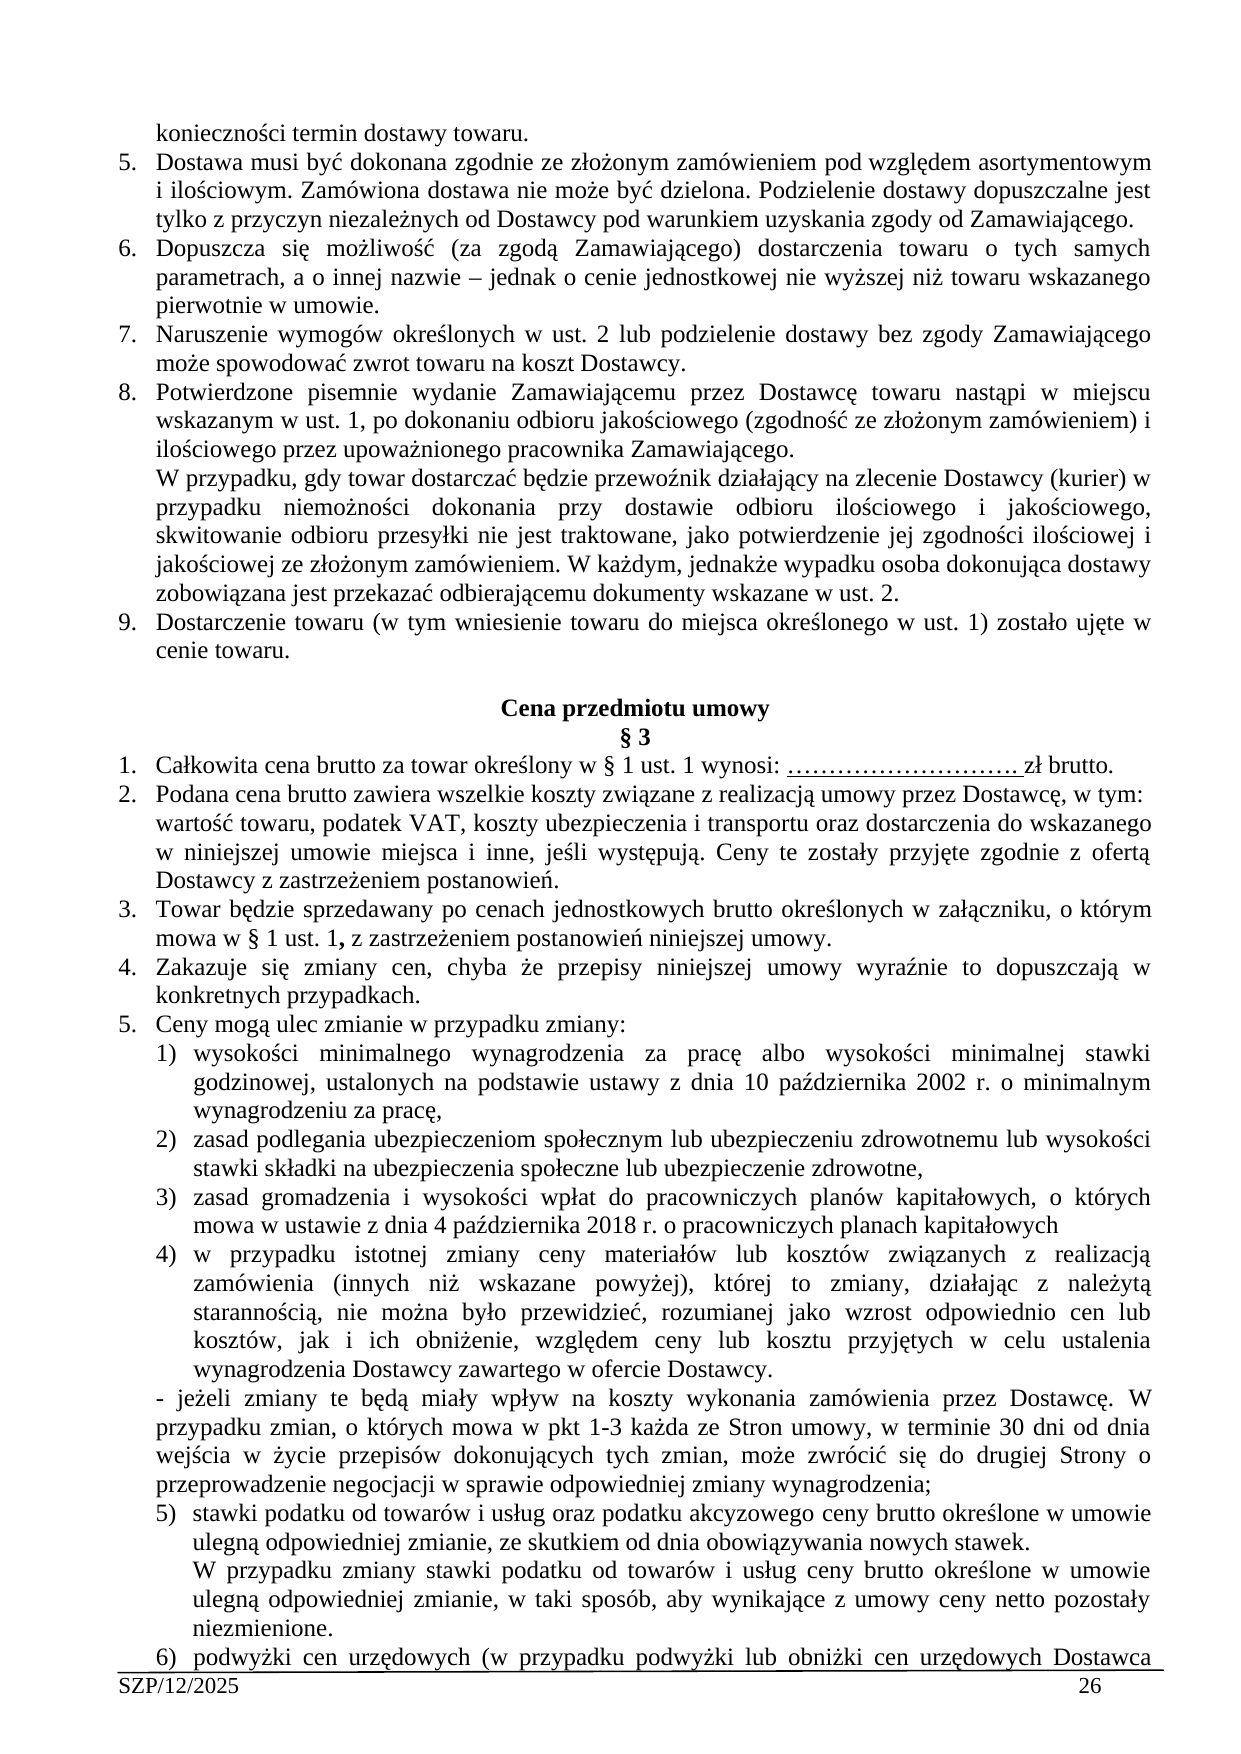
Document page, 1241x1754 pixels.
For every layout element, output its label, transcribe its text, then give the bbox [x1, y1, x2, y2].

list Naruszenie wymogów określonych w ust. 2 lub podzielenie dostawy bez zgody Zamawiającego może spowodować zwrot towaru na koszt Dostawcy. [118, 319, 1152, 377]
list zasad gromadzenia i wysokości wpłat do pracowniczych planów kapitałowych, o których mowa w ustawie z dnia 4 października 2018 r. o pracowniczych planach kapitałowych [156, 1182, 1152, 1239]
text wartość towaru, podatek VAT, koszty ubezpieczenia i transportu oraz dostarczenia do wskazanego w niniejszej umowie miejsca i inne, jeśli występują. Ceny te zostały przyjęte zgodnie z ofertą Dostawcy z zastrzeżeniem postanowień. [155, 808, 1152, 894]
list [156, 1642, 1152, 1671]
text § 3 [118, 722, 1152, 751]
list w przypadku istotnej zmiany ceny materiałów lub kosztów związanych z realizacją zamówienia (innych niż wskazane powyżej), której to zmiany, działając z należytą starannością, nie można było przewidzieć, rozumianej jako wzrost odpowiednio cen lub kosztów, jak i ich obniżenie, względem ceny lub kosztu przyjętych w celu ustalenia wynagrodzenia Dostawcy zawartego w ofercie Dostawcy. [156, 1239, 1152, 1383]
list stawki podatku od towarów i usług oraz podatku akcyzowego ceny brutto określone w umowie ulegną odpowiedniej zmianie, ze skutkiem od dnia obowiązywania nowych stawek. [155, 1498, 1152, 1556]
list Zakazuje się zmiany cen, chyba że przepisy niniejszej umowy wyraźnie to dopuszczają w konkretnych przypadkach. [118, 952, 1152, 1009]
list wysokości minimalnego wynagrodzenia za pracę albo wysokości minimalnej stawki godzinowej, ustalonych na podstawie ustawy z dnia 10 października 2002 r. o minimalnym wynagrodzeniu za pracę, [156, 1038, 1152, 1124]
text - jeżeli zmiany te będą miały wpływ na koszty wykonania zamówienia przez Dostawcę. W przypadku zmian, o których mowa w pkt 1-3 każda ze Stron umowy, w terminie 30 dni od dnia wejścia w życie przepisów dokonujących tych zmian, może zwrócić się do drugiej Strony o przeprowadzenie negocjacji w sprawie odpowiedniej zmiany wynagrodzenia; [156, 1383, 1152, 1498]
list Podana cena brutto zawiera wszelkie koszty związane z realizacją umowy przez Dostawcę, w tym: [118, 779, 1152, 808]
list Dostawa musi być dokonana zgodnie ze złożonym zamówieniem pod względem asortymentowym i ilościowym. Zamówiona dostawa nie może być dzielona. Podzielenie dostawy dopuszczalne jest tylko z przyczyn niezależnych od Dostawcy pod warunkiem uzyskania zgody od Zamawiającego. [118, 147, 1152, 233]
list Ceny mogą ulec zmianie w przypadku zmiany: [118, 1009, 1152, 1038]
list Dopuszcza się możliwość (za zgodą Zamawiającego) dostarczenia towaru o tych samych parametrach, a o innej nazwie – jednak o cenie jednostkowej nie wyższej niż towaru wskazanego pierwotnie w umowie. [118, 233, 1152, 319]
list W przypadku zmiany stawki podatku od towarów i usług ceny brutto określone w umowie ulegną odpowiedniej zmianie, w taki sposób, aby wynikające z umowy ceny netto pozostały niezmienione. [192, 1556, 1152, 1642]
text Cena przedmiotu umowy [118, 693, 1152, 722]
list zasad podlegania ubezpieczeniom społecznym lub ubezpieczeniu zdrowotnemu lub wysokości stawki składki na ubezpieczenia społeczne lub ubezpieczenie zdrowotne, [156, 1124, 1152, 1182]
list Towar będzie sprzedawany po cenach jednostkowych brutto określonych w załączniku, o którym mowa w § 1 ust. 1, z zastrzeżeniem postanowień niniejszej umowy. [118, 894, 1152, 952]
list Całkowita cena brutto za towar określony w § 1 ust. 1 wynosi: ………………………. zł brutto. [118, 751, 1152, 779]
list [118, 118, 1152, 147]
list Potwierdzone pisemnie wydanie Zamawiającemu przez Dostawcę towaru nastąpi w miejscu wskazanym w ust. 1, po dokonaniu odbioru jakościowego (zgodność ze złożonym zamówieniem) i ilościowego przez upoważnionego pracownika Zamawiającego. [118, 377, 1152, 463]
text W przypadku, gdy towar dostarczać będzie przewoźnik działający na zlecenie Dostawcy (kurier) w przypadku niemożności dokonania przy dostawie odbioru ilościowego i jakościowego, skwitowanie odbioru przesyłki nie jest traktowane, jako potwierdzenie jej zgodności ilościowej i jakościowej ze złożonym zamówieniem. W każdym, jednakże wypadku osoba dokonująca dostawy zobowiązana jest przekazać odbierającemu dokumenty wskazane w ust. 2. [156, 463, 1152, 607]
list Dostarczenie towaru (w tym wniesienie towaru do miejsca określonego w ust. 1) zostało ujęte w cenie towaru. [118, 607, 1152, 664]
